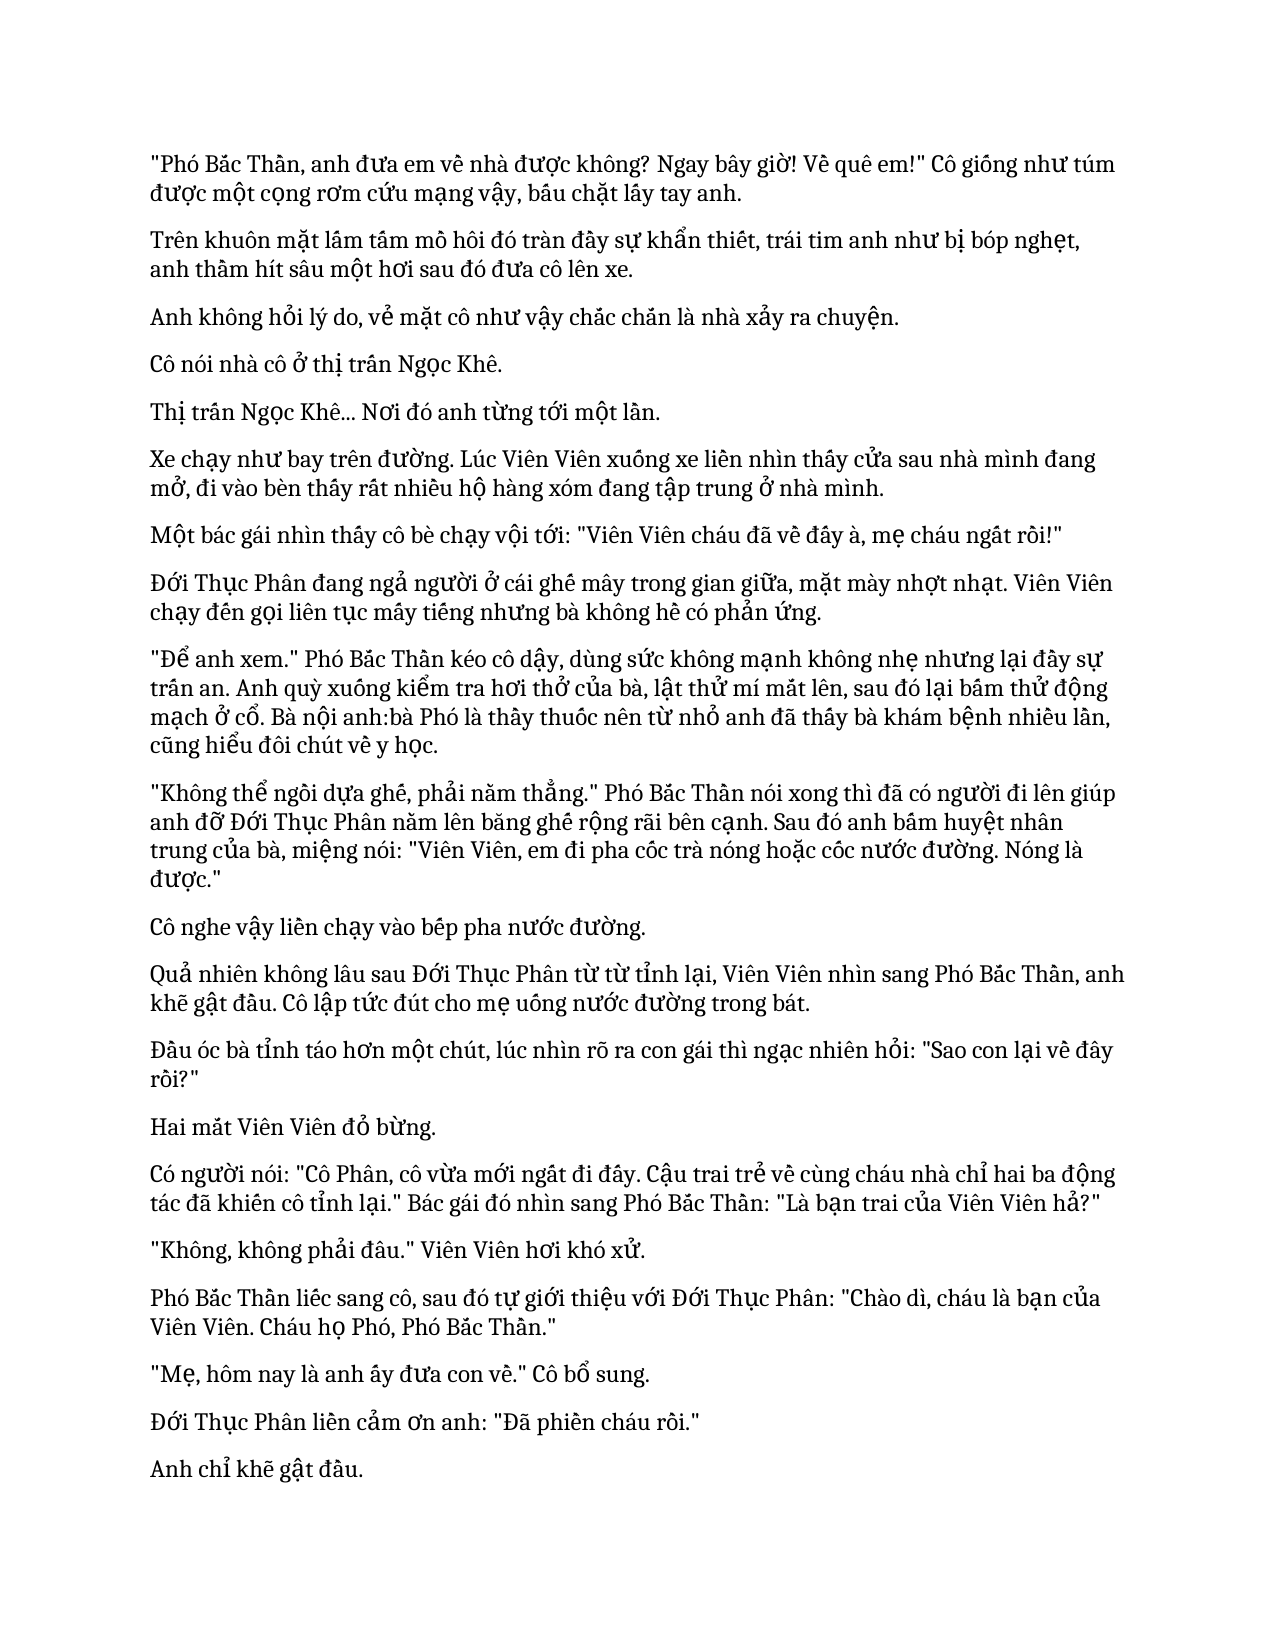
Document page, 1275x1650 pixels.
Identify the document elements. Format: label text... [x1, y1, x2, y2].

text Đới Thục Phân đang ngả người ở cái ghế mây trong gian giữa, mặt mày nhợt nhạt. Viên Viên chạy đến gọi liên tục mấy tiếng nhưng bà không hề có phản ứng. [150, 569, 1125, 626]
text Hai mắt Viên Viên đỏ bừng. [150, 1112, 1125, 1141]
text Cô nghe vậy liền chạy vào bếp pha nước đường. [150, 912, 1125, 941]
text Một bác gái nhìn thấy cô bè chạy vội tới: "Viên Viên cháu đã về đấy à, mẹ cháu ngất rồi!" [150, 521, 1125, 550]
text Cô nói nhà cô ở thị trấn Ngọc Khê. [150, 350, 1125, 379]
text Quả nhiên không lâu sau Đới Thục Phân từ từ tỉnh lại, Viên Viên nhìn sang Phó Bắc Thần, anh khẽ gật đầu. Cô lập tức đút cho mẹ uống nước đường trong bát. [150, 960, 1125, 1017]
text "Không, không phải đâu." Viên Viên hơi khó xử. [150, 1236, 1125, 1265]
text "Để anh xem." Phó Bắc Thần kéo cô dậy, dùng sức không mạnh không nhẹ nhưng lại đầy sự trấn an. Anh quỳ xuống kiểm tra hơi thở của bà, lật thử mí mắt lên, sau đó lại bấm thử động mạch ở cổ. Bà nội anh:bà Phó là thầy thuốc nên từ nhỏ anh đã thấy bà khám bệnh nhiều lần, cũng hiểu đôi chút về y học. [150, 645, 1125, 760]
text Có người nói: "Cô Phân, cô vừa mới ngất đi đấy. Cậu trai trẻ về cùng cháu nhà chỉ hai ba động tác đã khiến cô tỉnh lại." Bác gái đó nhìn sang Phó Bắc Thần: "Là bạn trai của Viên Viên hả?" [150, 1160, 1125, 1217]
text Thị trấn Ngọc Khê... Nơi đó anh từng tới một lần. [150, 397, 1125, 426]
text "Không thể ngồi dựa ghế, phải nằm thẳng." Phó Bắc Thần nói xong thì đã có người đi lên giúp anh đỡ Đới Thục Phân nằm lên băng ghế rộng rãi bên cạnh. Sau đó anh bấm huyệt nhân trung của bà, miệng nói: "Viên Viên, em đi pha cốc trà nóng hoặc cốc nước đường. Nóng là được." [150, 779, 1125, 894]
text Đầu óc bà tỉnh táo hơn một chút, lúc nhìn rõ ra con gái thì ngạc nhiên hỏi: "Sao con lại về đây rồi?" [150, 1036, 1125, 1094]
text Đới Thục Phân liền cảm ơn anh: "Đã phiền cháu rồi." [150, 1407, 1125, 1436]
text "Phó Bắc Thần, anh đưa em về nhà được không? Ngay bây giờ! Về quê em!" Cô giống như túm được một cọng rơm cứu mạng vậy, bấu chặt lấy tay anh. [150, 150, 1125, 207]
text Phó Bắc Thần liếc sang cô, sau đó tự giới thiệu với Đới Thục Phân: "Chào dì, cháu là bạn của Viên Viên. Cháu họ Phó, Phó Bắc Thần." [150, 1284, 1125, 1341]
text Anh chỉ khẽ gật đầu. [150, 1455, 1125, 1484]
text Anh không hỏi lý do, vẻ mặt cô như vậy chắc chắn là nhà xảy ra chuyện. [150, 302, 1125, 331]
text Trên khuôn mặt lấm tấm mồ hôi đó tràn đầy sự khẩn thiết, trái tim anh như bị bóp nghẹt, anh thầm hít sâu một hơi sau đó đưa cô lên xe. [150, 226, 1125, 284]
text "Mẹ, hôm nay là anh ấy đưa con về." Cô bổ sung. [150, 1360, 1125, 1389]
text Xe chạy như bay trên đường. Lúc Viên Viên xuống xe liền nhìn thấy cửa sau nhà mình đang mở, đi vào bèn thấy rất nhiều hộ hàng xóm đang tập trung ở nhà mình. [150, 445, 1125, 502]
